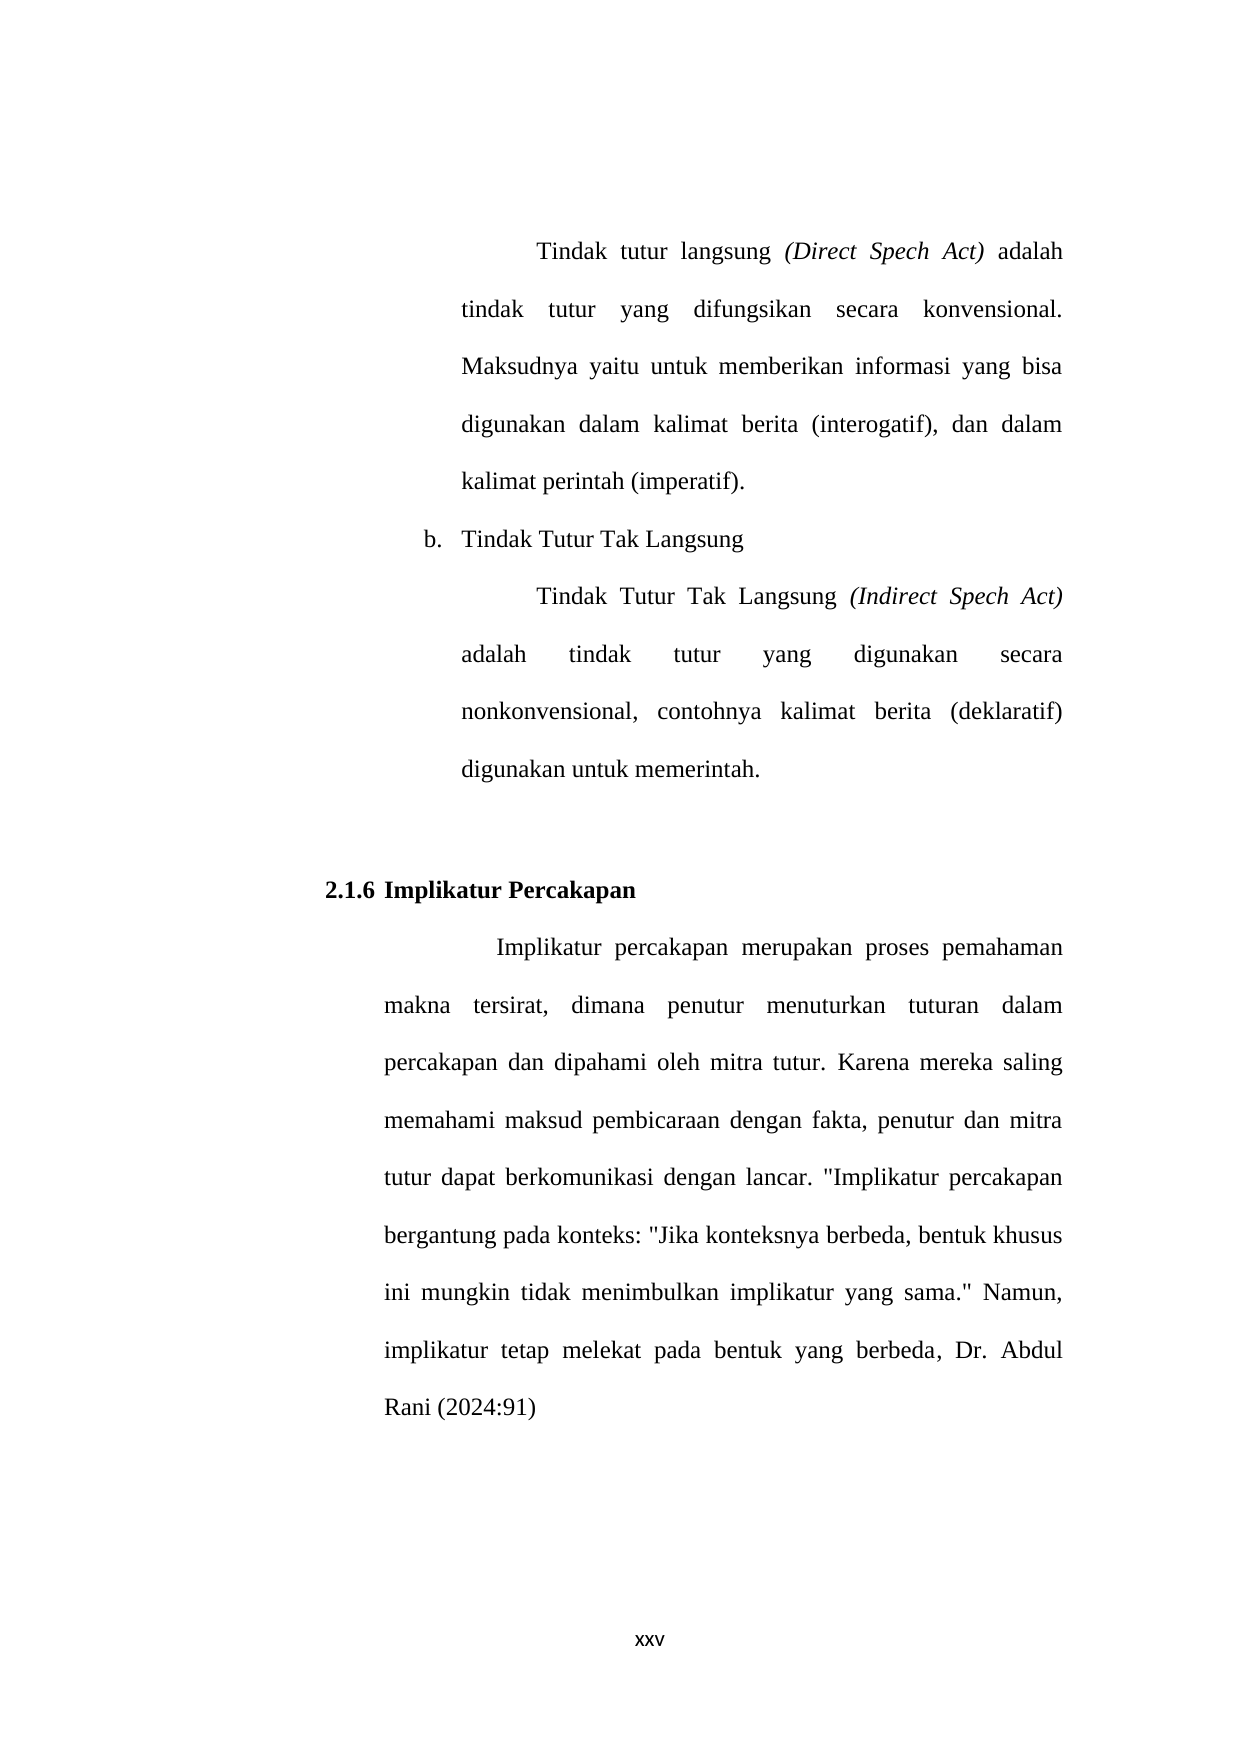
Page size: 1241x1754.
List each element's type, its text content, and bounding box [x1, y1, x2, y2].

subtitle Implikatur Percakapan [325, 875, 1063, 903]
subtitle Implikatur percakapan merupakan proses pemahaman makna tersirat, dimana penutur menuturkan tuturan dalam percakapan dan dipahami oleh mitra tutur. Karena mereka saling memahami maksud pembicaraan dengan fakta, penutur dan mitra tutur dapat berkomunikasi dengan lancar. "Implikatur percakapan bergantung pada konteks: "Jika konteksnya berbeda, bentuk khusus ini mungkin tidak menimbulkan implikatur yang sama." Namun, implikatur tetap melekat pada bentuk yang berbeda, Dr. Abdul Rani (2024:91) [384, 932, 1063, 1421]
list Tindak tutur langsung (Direct Spech Act) adalah tindak tutur yang difungsikan secara konvensional. Maksudnya yaitu untuk memberikan informasi yang bisa digunakan dalam kalimat berita (interogatif), dan dalam kalimat perintah (imperatif). [461, 236, 1063, 495]
list Tindak Tutur Tak Langsung [424, 524, 1063, 552]
list Tindak Tutur Tak Langsung (Indirect Spech Act) adalah tindak tutur yang digunakan secara nonkonvensional, contohnya kalimat berita (deklaratif) digunakan untuk memerintah. [461, 581, 1063, 782]
